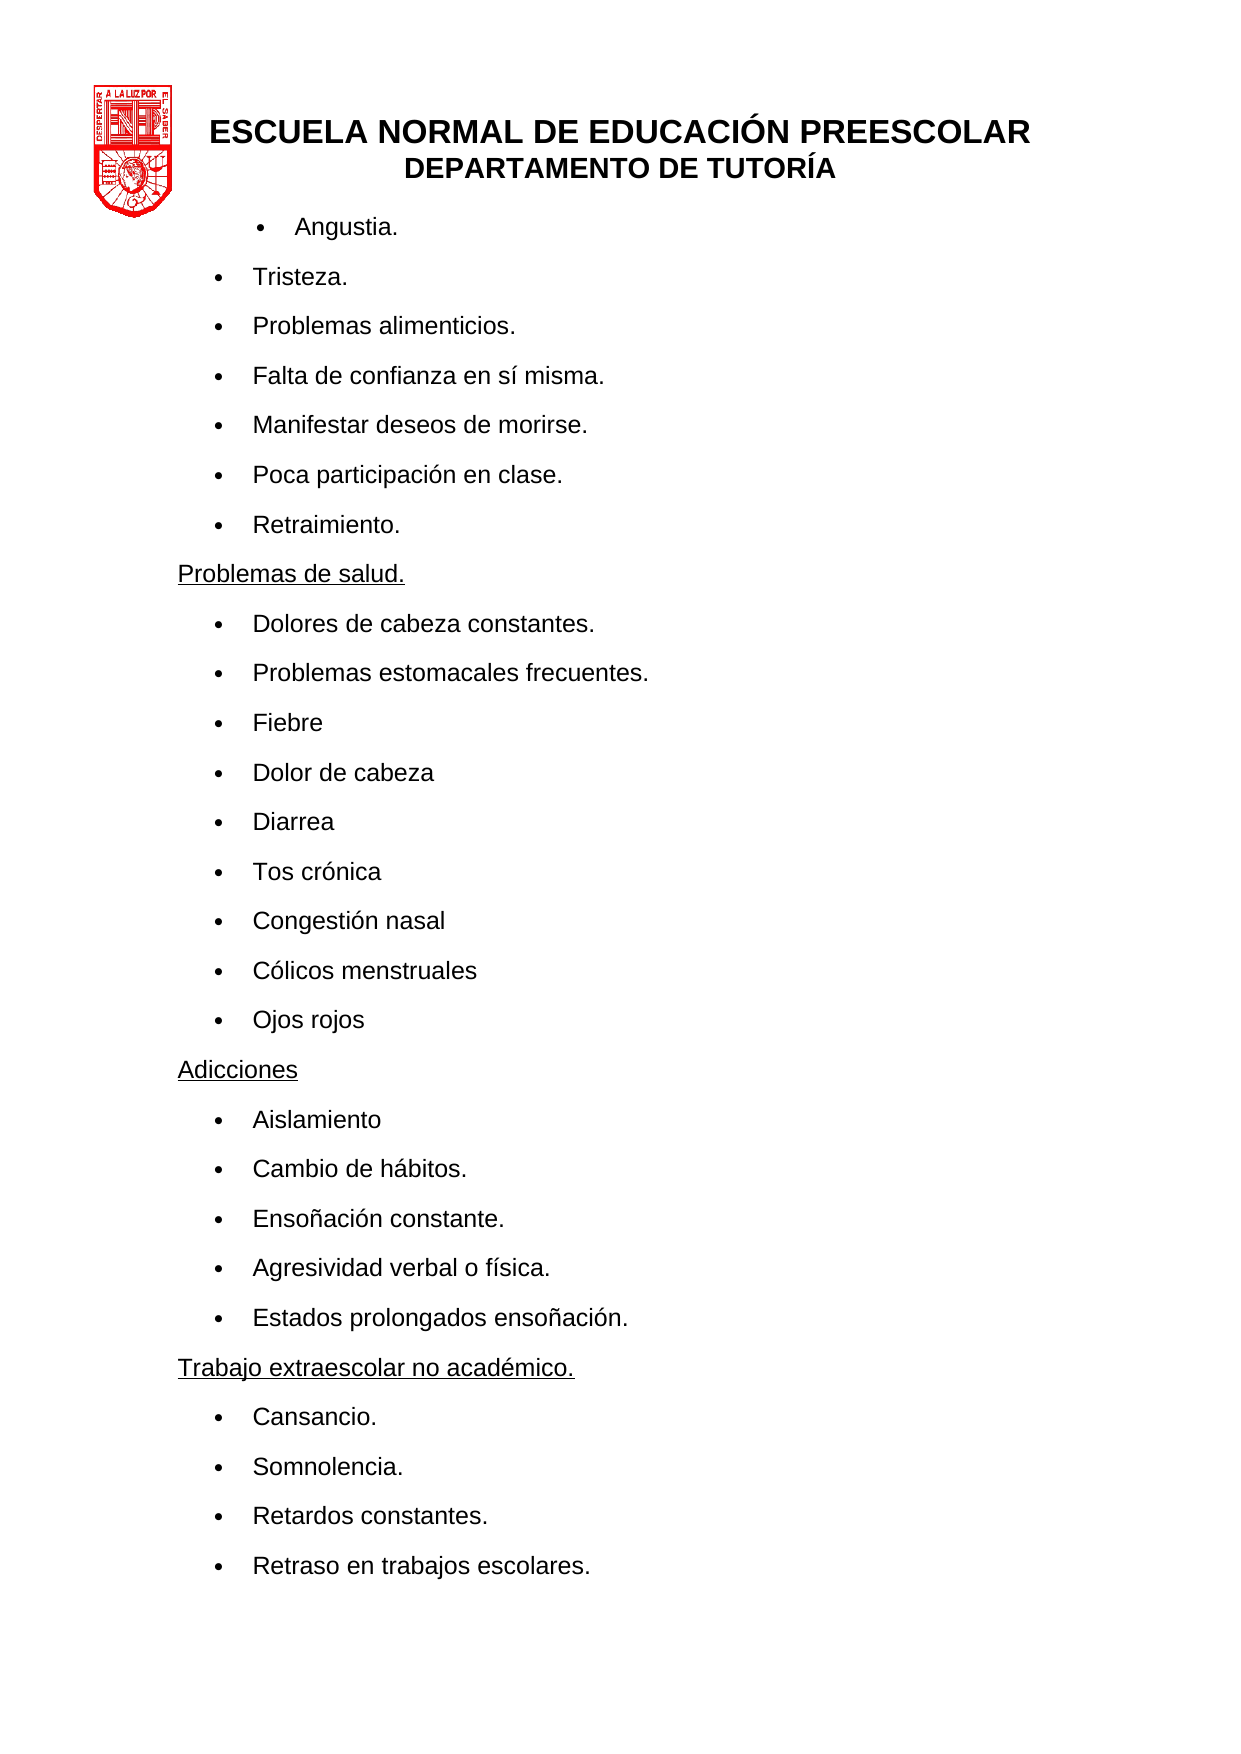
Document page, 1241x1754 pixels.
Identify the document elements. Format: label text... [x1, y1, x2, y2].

list Retraimiento. [215, 510, 1063, 538]
list Cambio de hábitos. [215, 1154, 1063, 1183]
list Fiebre [215, 708, 1063, 737]
list Dolor de cabeza [215, 758, 1063, 786]
list Dolores de cabeza constantes. [215, 609, 1063, 638]
text Trabajo extraescolar no académico. [177, 1353, 1063, 1381]
list Poca participación en clase. [215, 460, 1063, 489]
list Diarrea [215, 807, 1063, 836]
list Aislamiento [215, 1105, 1063, 1133]
list Estados prolongados ensoñación. [215, 1303, 1063, 1332]
list Ensoñación constante. [215, 1204, 1063, 1233]
picture [58, 82, 201, 219]
list Retardos constantes. [215, 1501, 1063, 1530]
list Tristeza. [215, 262, 1063, 291]
list Tos crónica [215, 857, 1063, 886]
list Cansancio. [215, 1402, 1063, 1431]
text Adicciones [177, 1055, 1063, 1084]
list Falta de confianza en sí misma. [215, 361, 1063, 390]
list Manifestar deseos de morirse. [215, 411, 1063, 439]
list Congestión nasal [215, 906, 1063, 935]
list Cólicos menstruales [215, 956, 1063, 985]
list Angustia. [215, 212, 1063, 241]
list Retraso en trabajos escolares. [215, 1551, 1063, 1580]
list Agresividad verbal o física. [215, 1253, 1063, 1282]
list Somnolencia. [215, 1452, 1063, 1481]
list Problemas alimenticios. [215, 311, 1063, 340]
text Problemas de salud. [177, 559, 1063, 588]
list Problemas estomacales frecuentes. [215, 658, 1063, 687]
list Ojos rojos [215, 1006, 1063, 1034]
